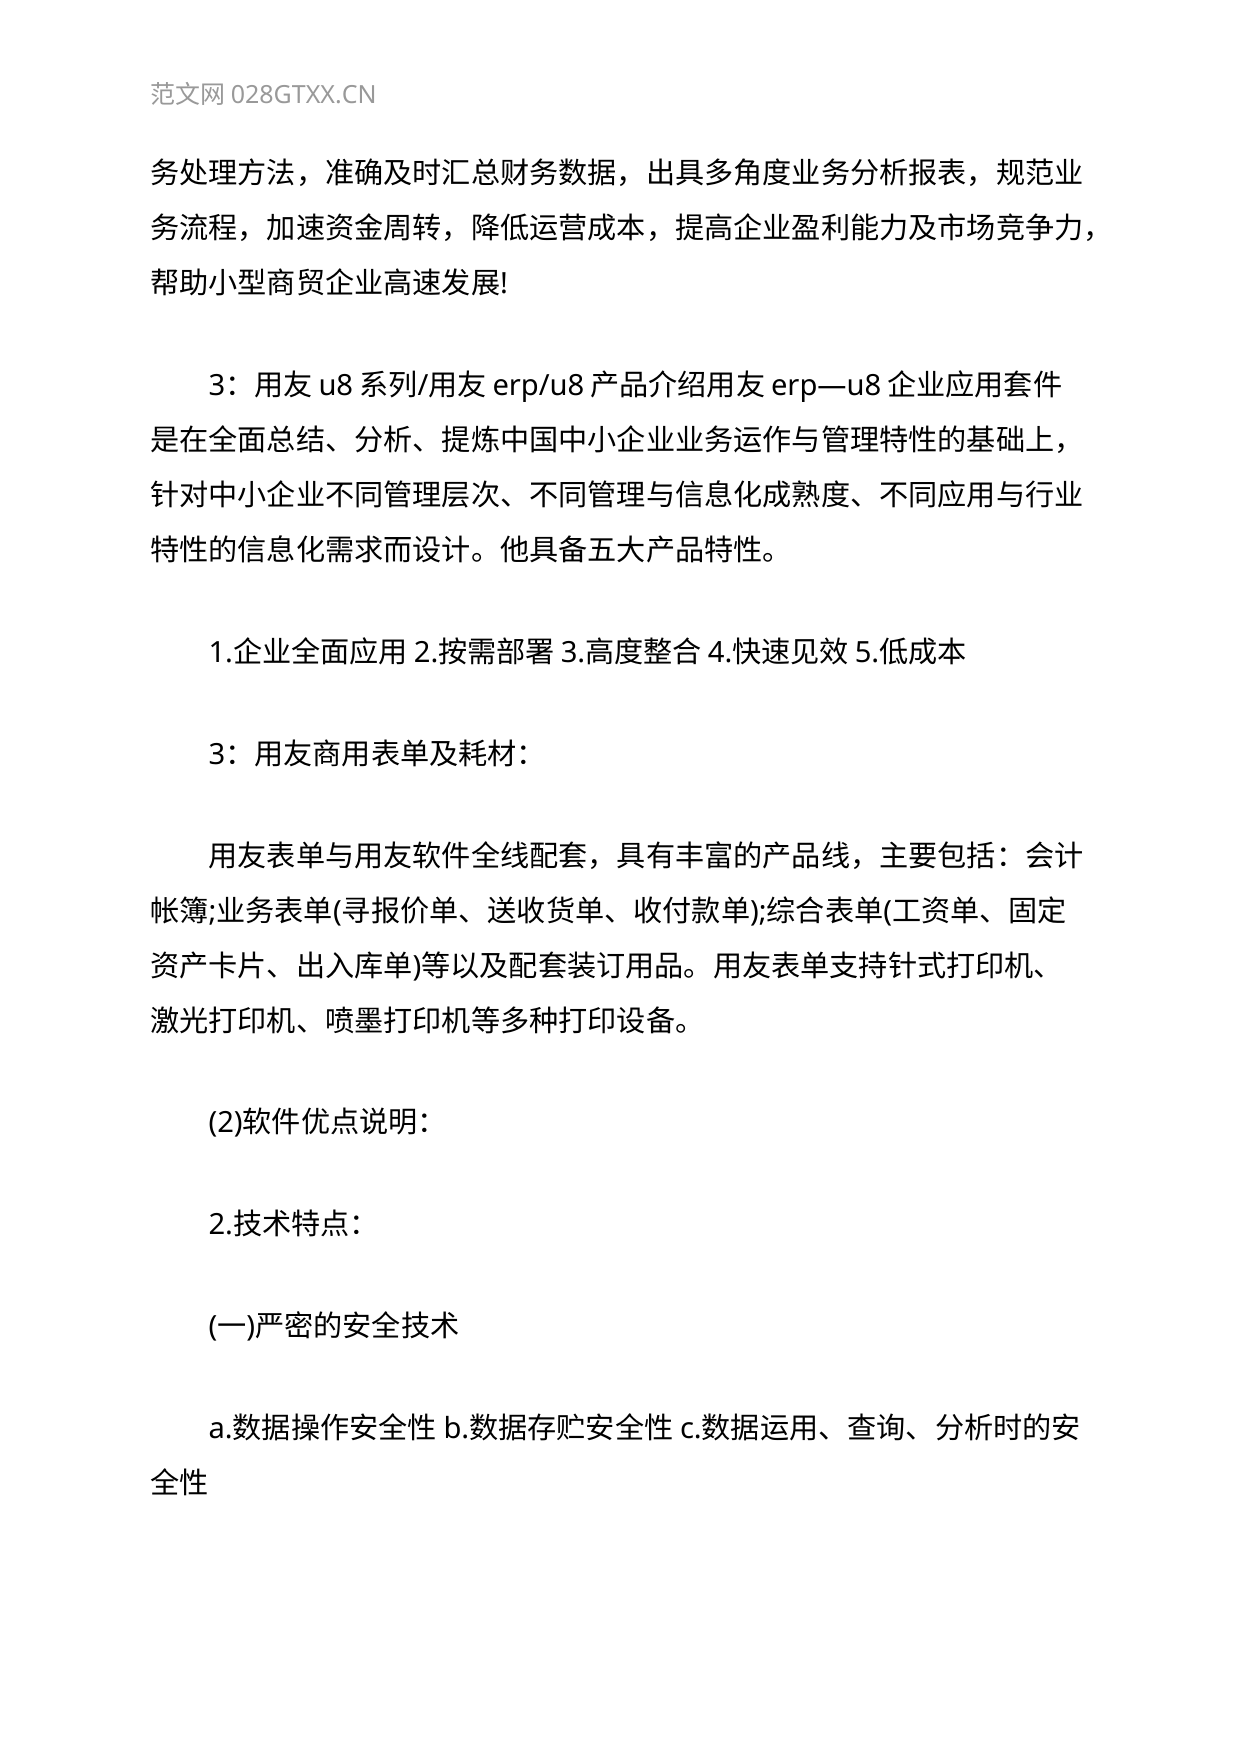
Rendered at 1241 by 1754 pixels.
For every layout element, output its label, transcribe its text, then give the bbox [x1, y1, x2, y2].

text (一)严密的安全技术 [150, 1303, 1090, 1345]
text 3：用友商用表单及耗材： [150, 730, 1090, 773]
text 1.企业全面应用2.按需部署3.高度整合4.快速见效5.低成本 [150, 628, 1090, 671]
text 2.技术特点： [150, 1201, 1090, 1243]
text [150, 150, 1090, 302]
text 用友表单与用友软件全线配套，具有丰富的产品线，主要包括：会计帐簿;业务表单(寻报价单、送收货单、收付款单);综合表单(工资单、固定资产卡片、出入库单)等以及配套装订用品。用友表单支持针式打印机、激光打印机、喷墨打印机等多种打印设备。 [150, 832, 1090, 1039]
text 3：用友u8系列/用友erp/u8产品介绍用友erp—u8企业应用套件是在全面总结、分析、提炼中国中小企业业务运作与管理特性的基础上，针对中小企业不同管理层次、不同管理与信息化成熟度、不同应用与行业特性的信息化需求而设计。他具备五大产品特性。 [150, 362, 1090, 569]
text (2)软件优点说明： [150, 1099, 1090, 1141]
text a.数据操作安全性 b.数据存贮安全性 c.数据运用、查询、分析时的安全性 [150, 1405, 1090, 1502]
